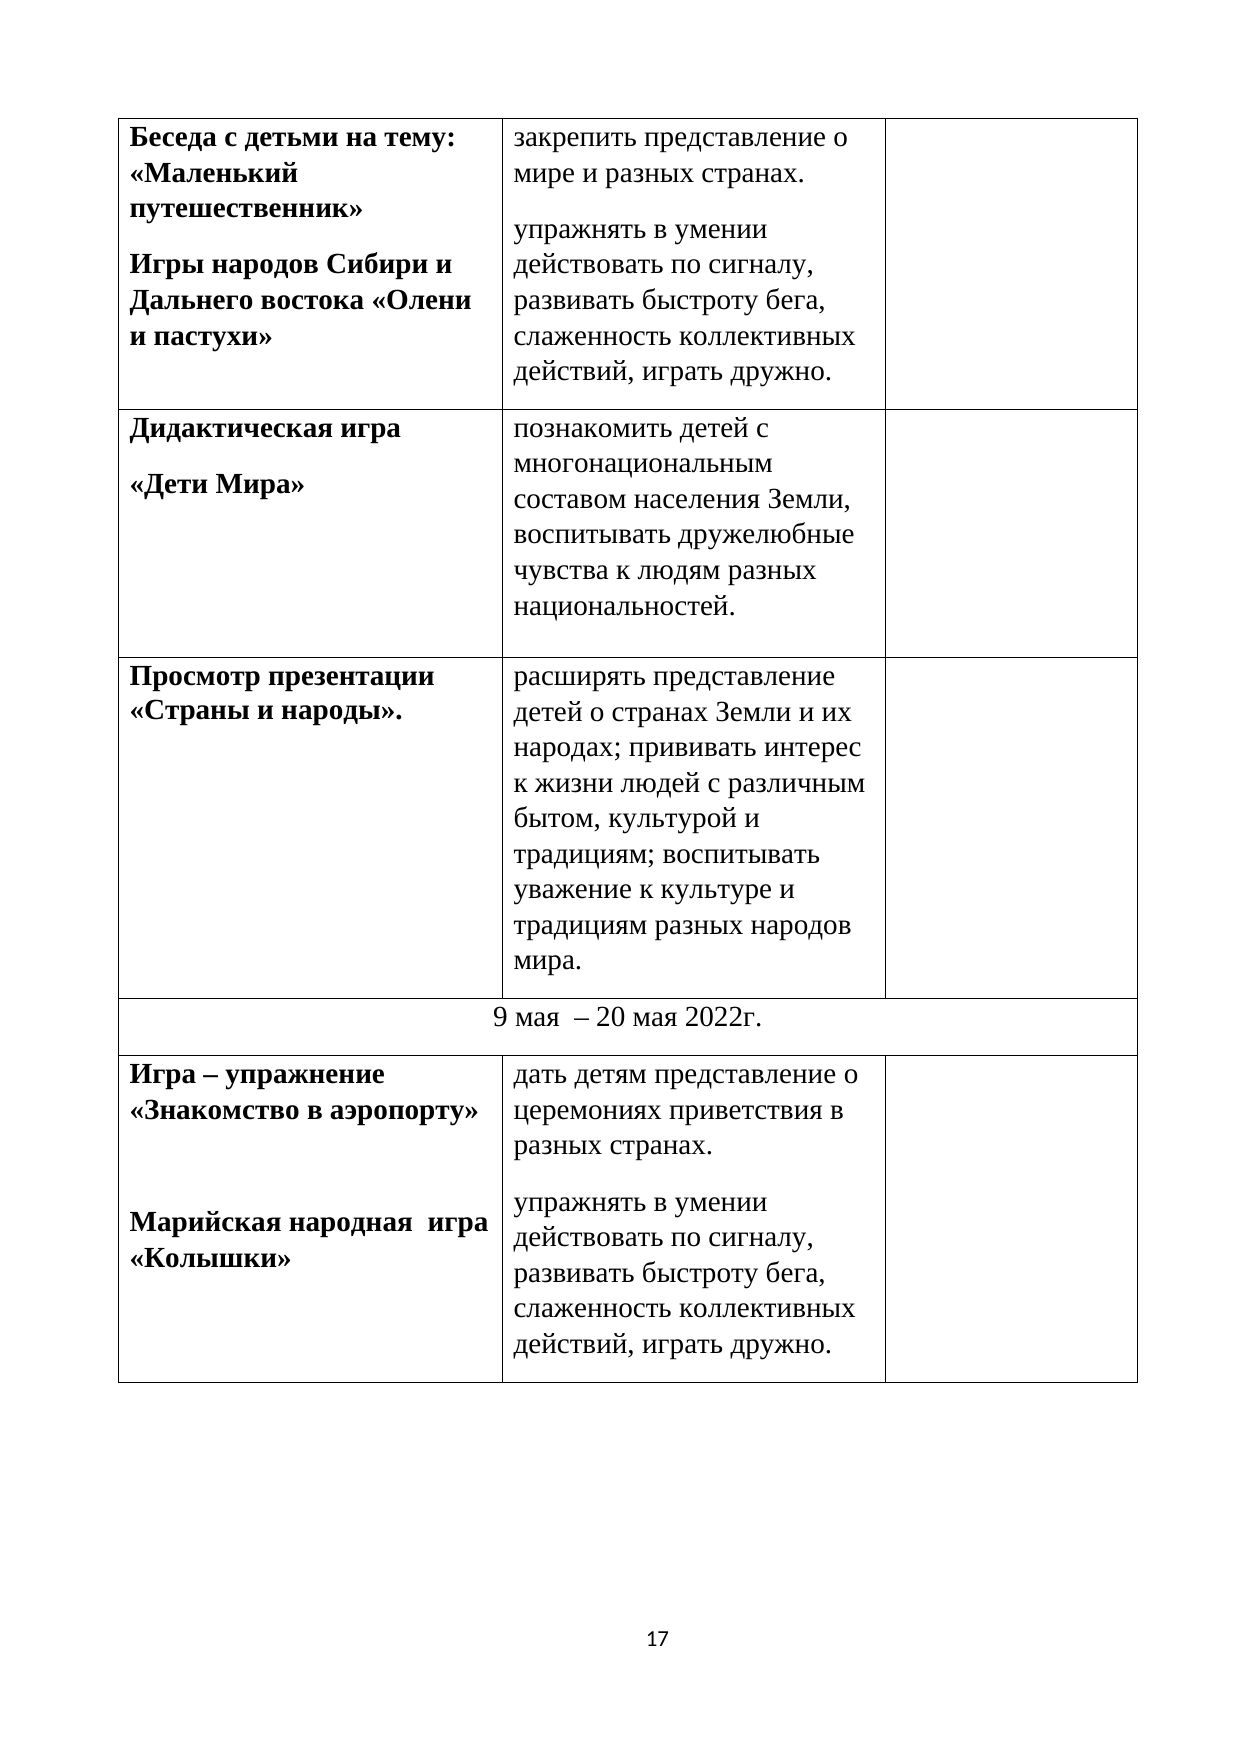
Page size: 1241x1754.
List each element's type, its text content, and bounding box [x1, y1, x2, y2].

table_cell Просмотр презентации «Страны и народы». [119, 658, 502, 998]
table_cell [886, 410, 1137, 657]
table_cell дать детям представление о церемониях приветствия в разных странах. упражнять в умении действовать по сигналу, развивать быстроту бега, слаженность коллективных действий, играть дружно. [503, 1056, 885, 1382]
table_cell закрепить представление о мире и разных странах. упражнять в умении действовать по сигналу, развивать быстроту бега, слаженность коллективных действий, играть дружно. [503, 119, 885, 409]
table_cell расширять представление детей о странах Земли и их народах; прививать интерес к жизни людей с различным бытом, культурой и традициям; воспитывать уважение к культуре и традициям разных народов мира. [503, 658, 885, 998]
table_cell [886, 119, 1137, 409]
table_cell Игра – упражнение «Знакомство в аэропорту» Марийская народная игра «Колышки» [119, 1056, 502, 1382]
table_cell 9 мая – 20 мая 2022г. [119, 999, 1137, 1055]
table_cell [886, 1056, 1137, 1382]
table_cell [886, 658, 1137, 998]
table_cell Дидактическая игра «Дети Мира» [119, 410, 502, 657]
table_cell познакомить детей с многонациональным составом населения Земли, воспитывать дружелюбные чувства к людям разных национальностей. [503, 410, 885, 657]
table_cell Беседа с детьми на тему: «Маленький путешественник» Игры народов Сибири и Дальнего востока «Олени и пастухи» [119, 119, 502, 409]
